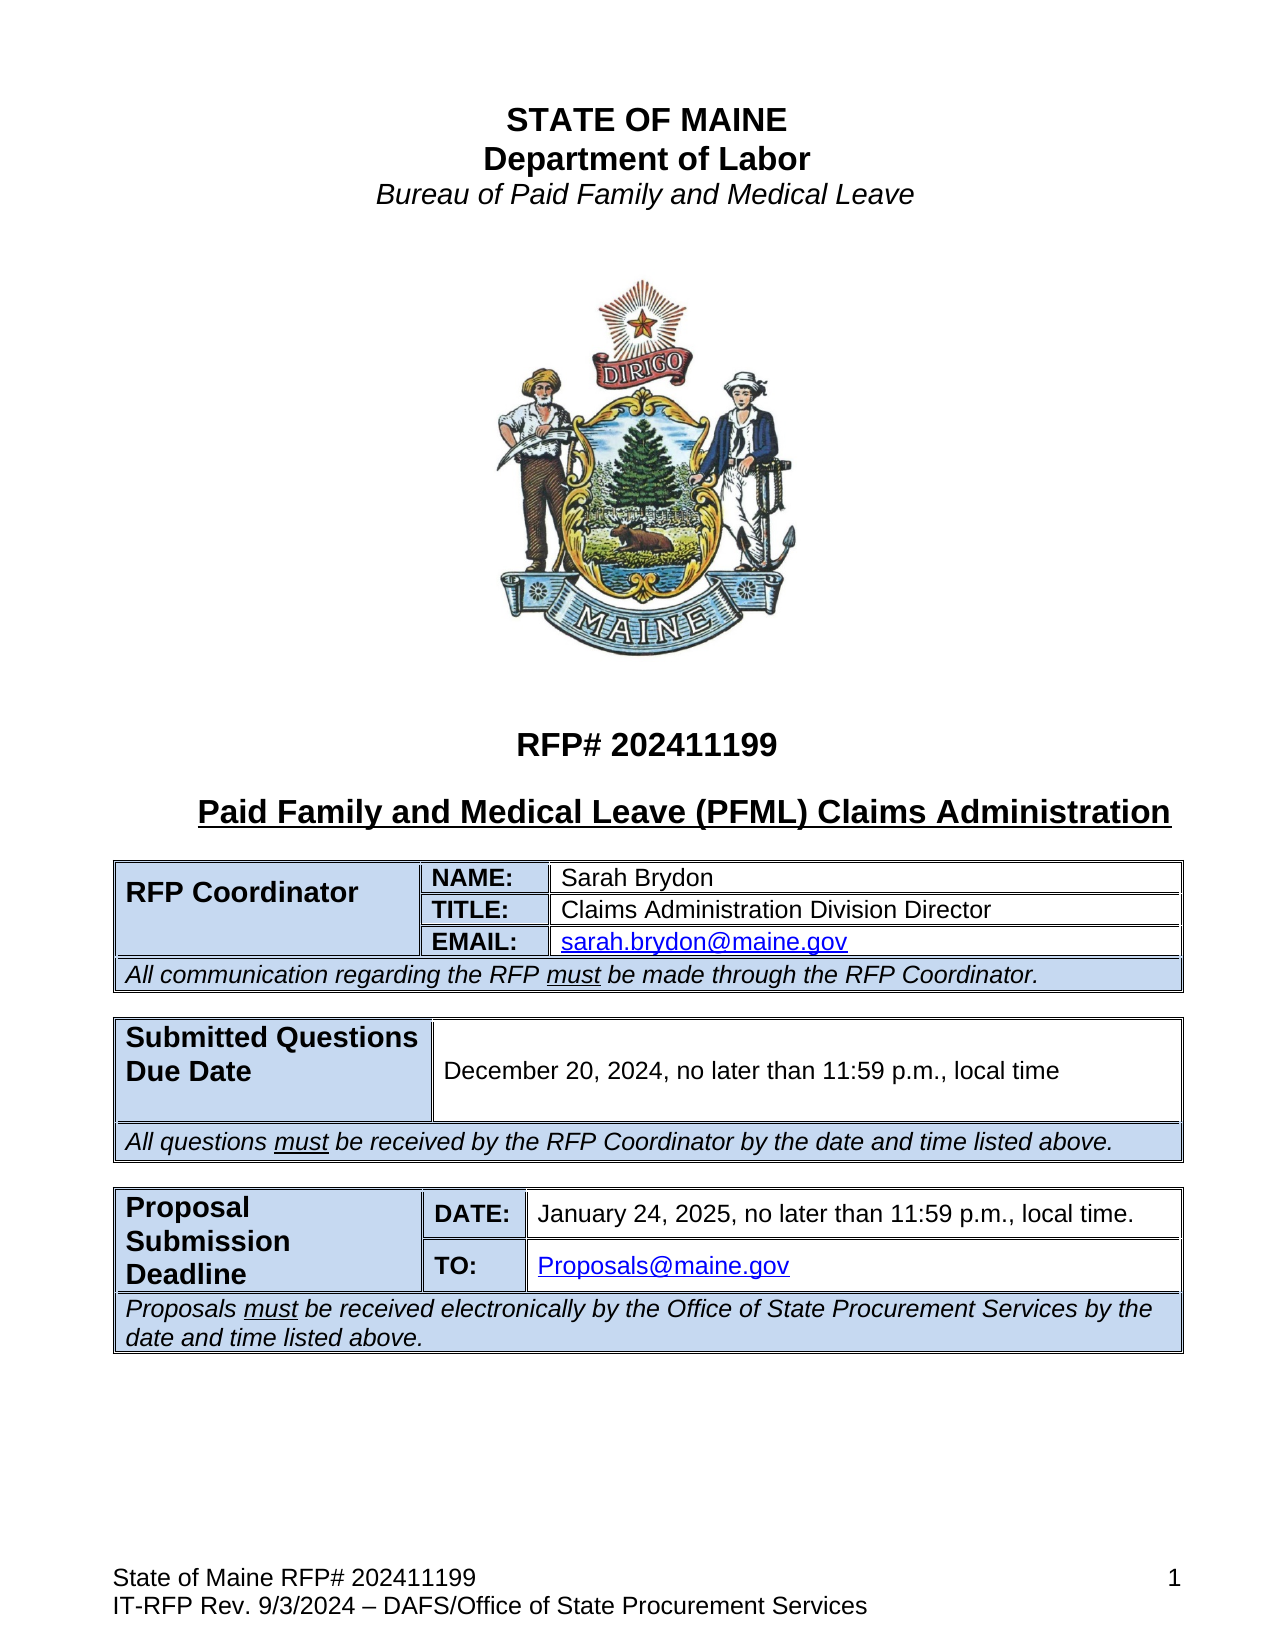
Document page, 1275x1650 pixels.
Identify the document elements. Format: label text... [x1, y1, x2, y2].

table_cell Proposals@maine.gov [526, 1237, 1183, 1291]
picture [490, 269, 804, 668]
table_header DATE: [423, 1190, 526, 1237]
table_cell All communication regarding the RFP must be made through the RFP Coordinator. [114, 955, 1183, 990]
text Bureau of Paid Family and Medical Leave [112, 177, 1181, 211]
table_cell TITLE: [422, 895, 548, 923]
table_header Submitted Questions Due Date [116, 1020, 432, 1121]
text Paid Family and Medical Leave (PFML) Claims Administration [112, 792, 1181, 831]
table_header Sarah Brydon [550, 863, 1181, 892]
table_cell TO: [424, 1240, 525, 1291]
table_cell Proposals must be received electronically by the Office of State Procurement Services by the date and time listed above. [116, 1291, 1181, 1351]
text Department of Labor [112, 139, 1181, 177]
table_header RFP Coordinator [116, 863, 420, 955]
text RFP# 202411199 [112, 725, 1181, 764]
text STATE OF MAINE [112, 100, 1181, 139]
table_cell sarah.brydon@maine.gov [551, 924, 1181, 955]
table_header December 20, 2024, no later than 11:59 p.m., local time [432, 1020, 1181, 1121]
table_cell EMAIL: [422, 927, 548, 955]
table_header Proposal Submission Deadline [116, 1188, 423, 1291]
table_cell Claims Administration Division Director [551, 892, 1181, 923]
table_cell All questions must be received by the RFP Coordinator by the date and time listed above. [116, 1121, 1181, 1160]
table_header January 24, 2025, no later than 11:59 p.m., local time. [526, 1190, 1181, 1237]
table_header NAME: [420, 863, 549, 892]
